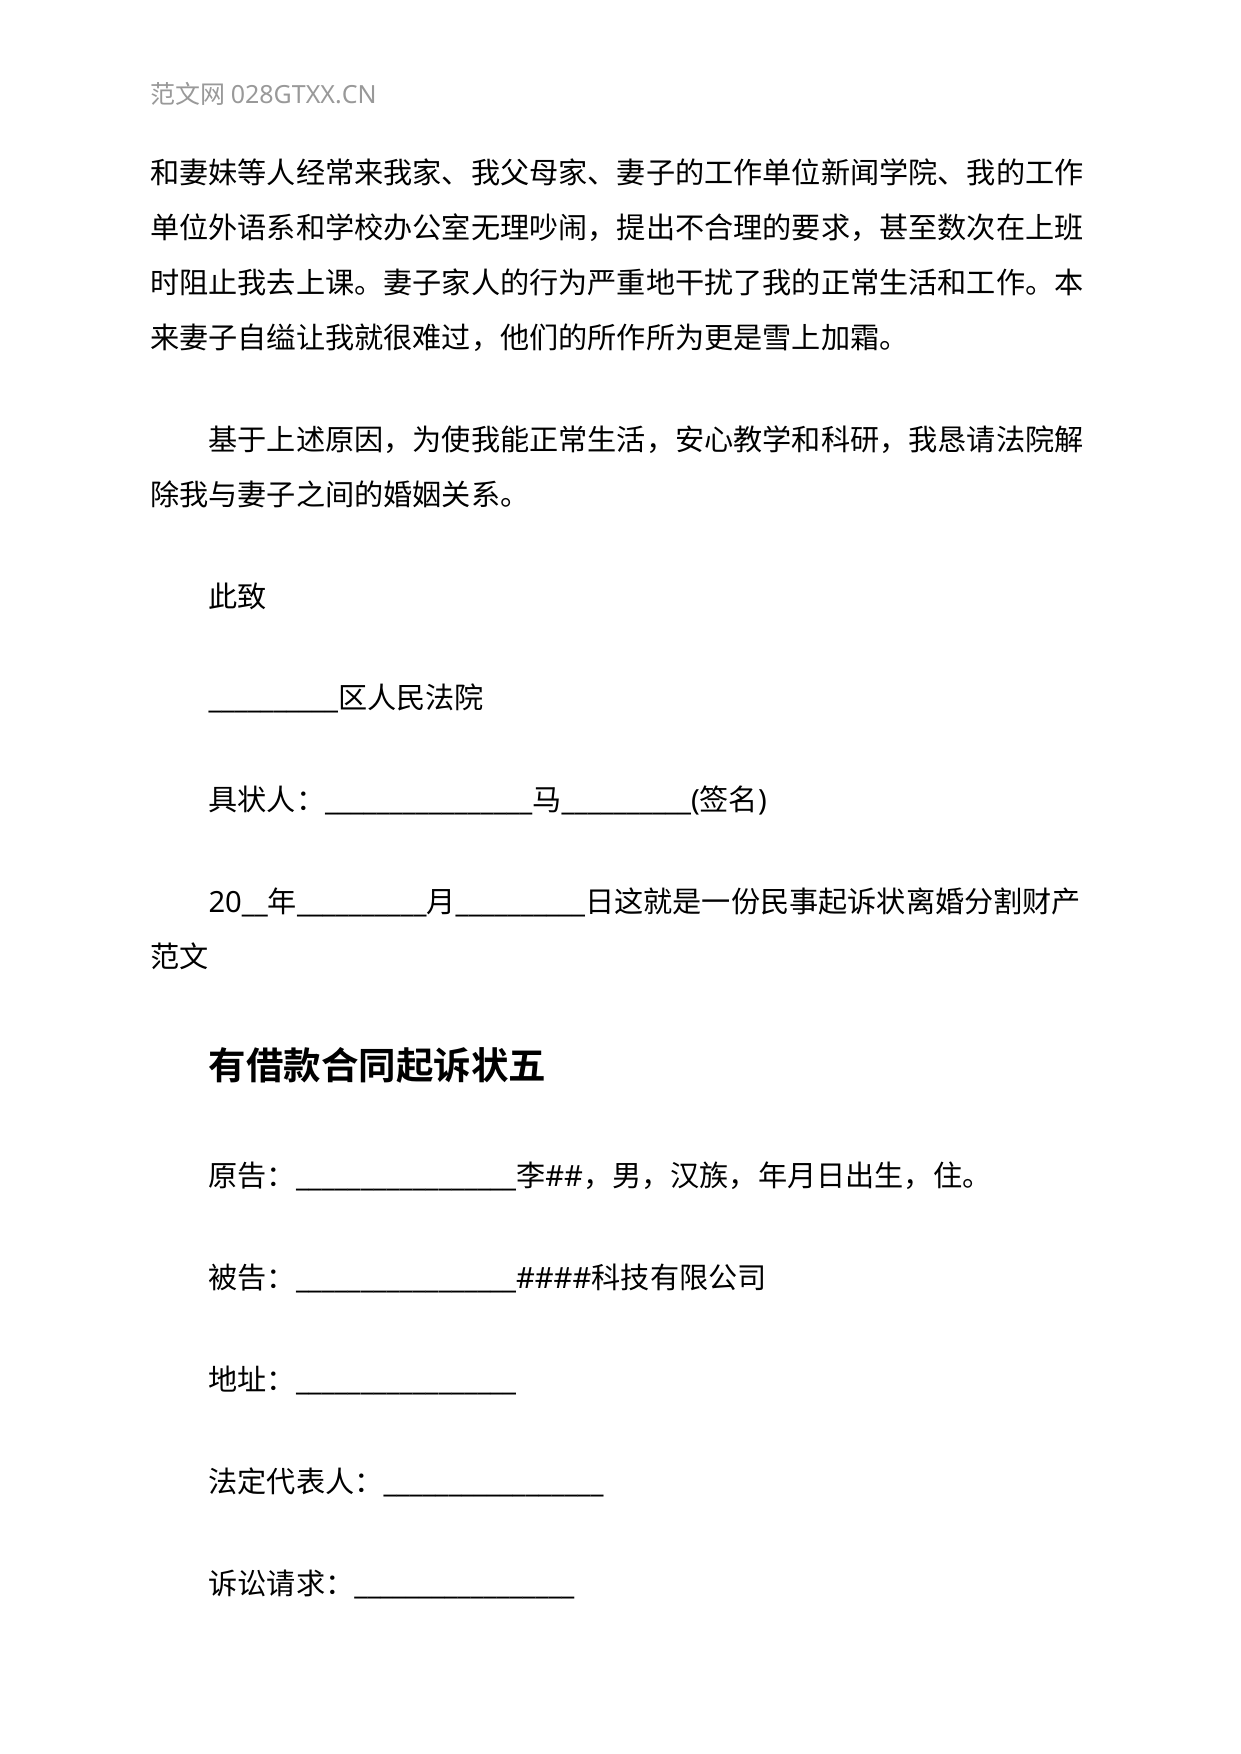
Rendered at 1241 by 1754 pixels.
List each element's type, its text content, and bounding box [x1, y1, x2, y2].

text 此致 [150, 573, 1090, 615]
text 20__年__________月__________日这就是一份民事起诉状离婚分割财产范文 [150, 879, 1090, 976]
text 诉讼请求：_________________ [150, 1561, 1090, 1603]
text 地址：_________________ [150, 1357, 1090, 1399]
text 被告：_________________####科技有限公司 [150, 1255, 1090, 1297]
text 原告：_________________李##，男，汉族，年月日出生，住。 [150, 1153, 1090, 1195]
text 具状人：________________马__________(签名) [150, 777, 1090, 819]
text 有借款合同起诉状五 [150, 1036, 1090, 1090]
text 法定代表人：_________________ [150, 1459, 1090, 1501]
text 基于上述原因，为使我能正常生活，安心教学和科研，我恳请法院解除我与妻子之间的婚姻关系。 [150, 416, 1090, 514]
text __________区人民法院 [150, 675, 1090, 717]
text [150, 150, 1090, 357]
